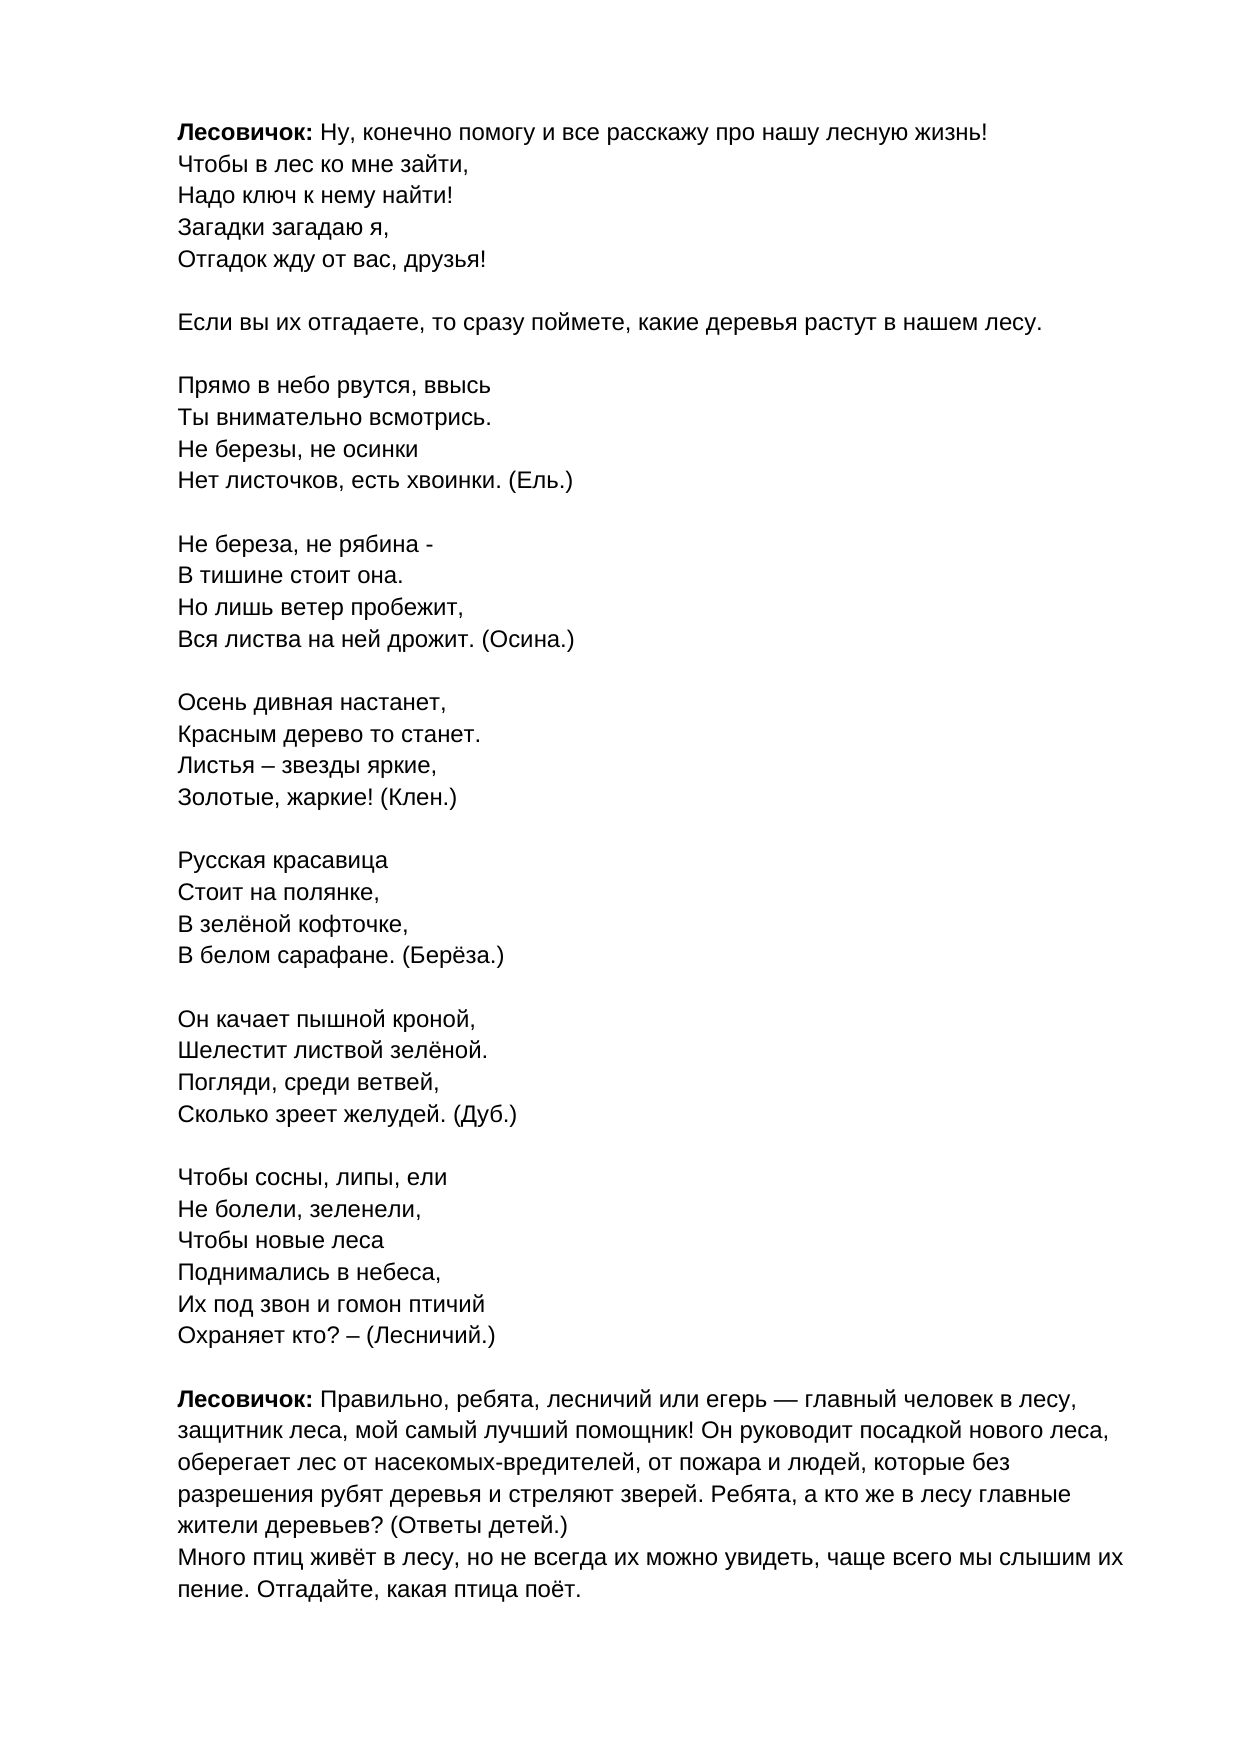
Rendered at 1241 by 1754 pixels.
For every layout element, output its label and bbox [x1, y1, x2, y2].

text [177, 118, 1152, 1634]
